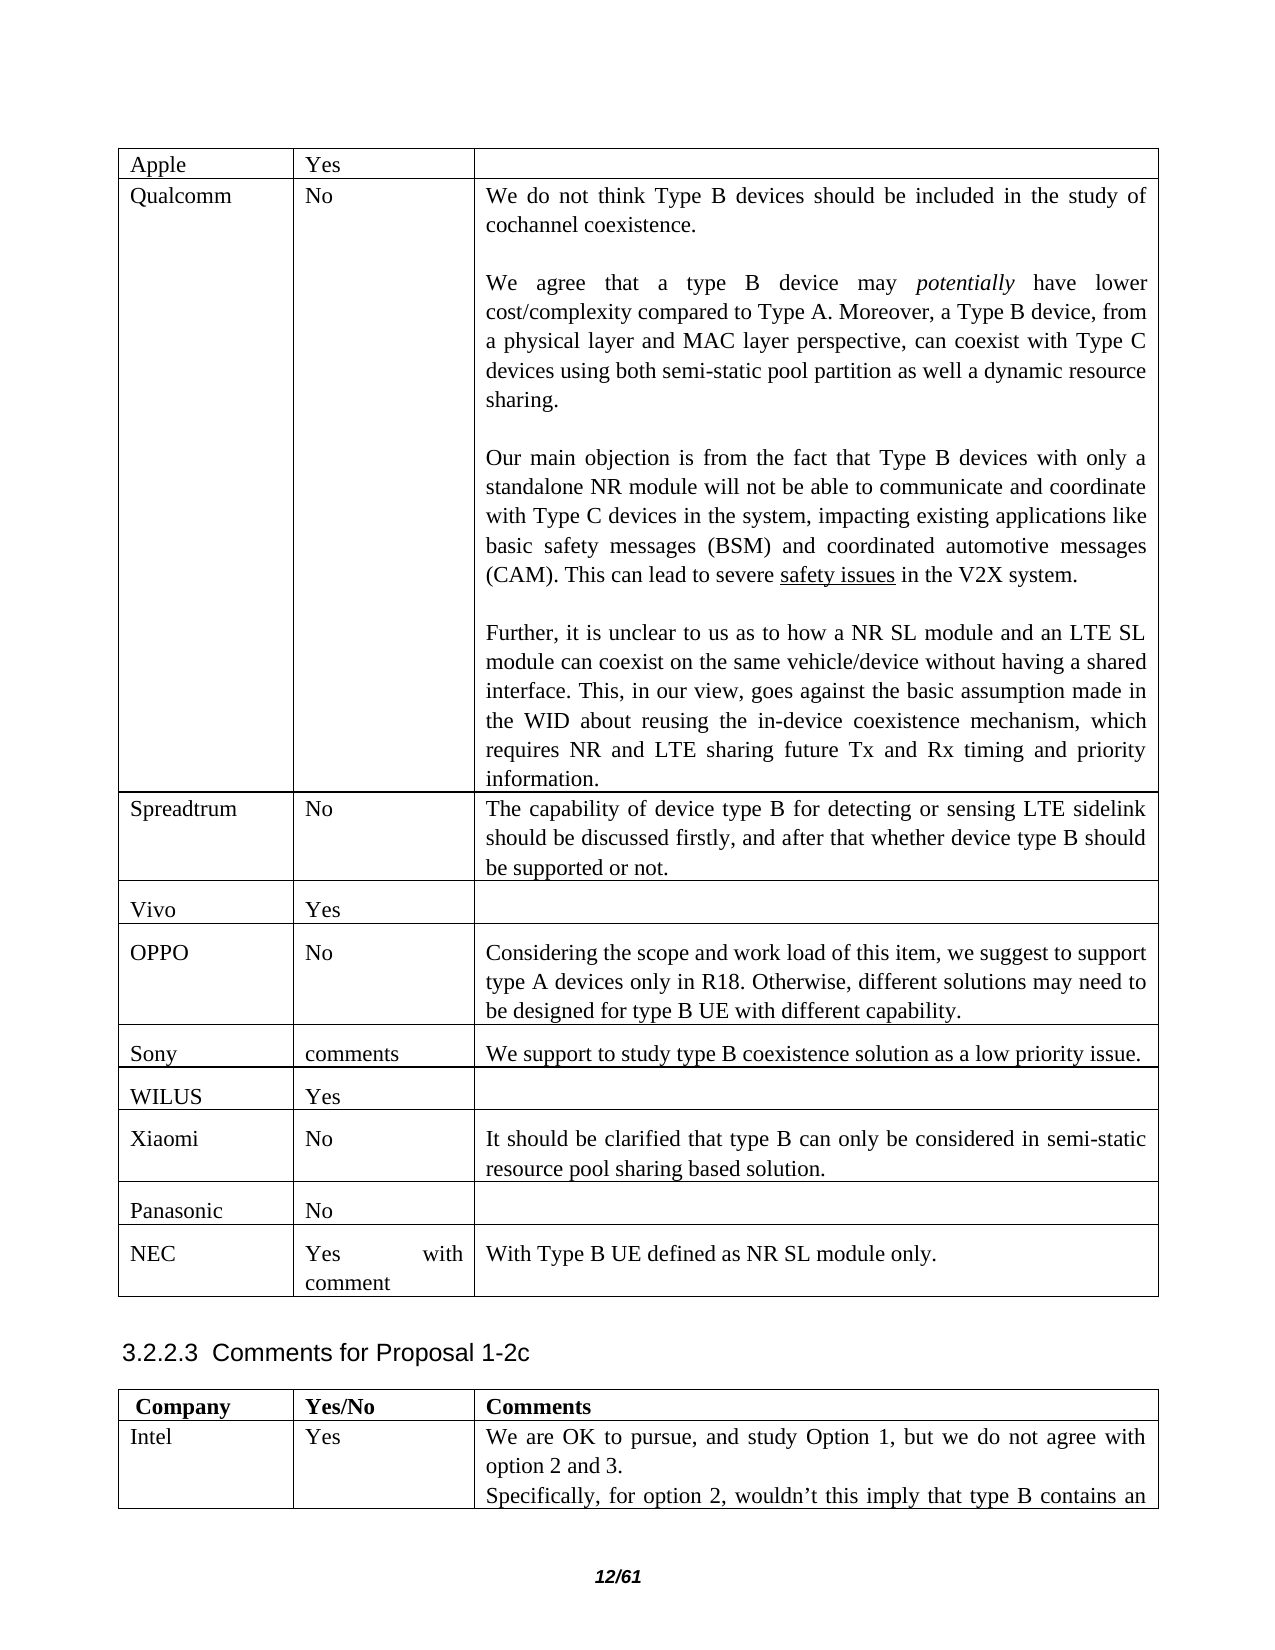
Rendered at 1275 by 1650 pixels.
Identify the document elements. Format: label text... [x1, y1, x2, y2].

table_cell [475, 149, 1158, 178]
table_cell No [294, 793, 474, 880]
table_cell Panasonic [119, 1182, 293, 1224]
table_cell No [294, 179, 474, 791]
table_cell comments [294, 1025, 474, 1066]
table_cell WILUS [119, 1068, 293, 1109]
table_cell Yes [294, 149, 474, 178]
table_cell Yes [294, 881, 474, 923]
table_cell Spreadtrum [119, 793, 293, 880]
table_header Company [119, 1390, 293, 1419]
table_cell Yes [294, 1068, 474, 1109]
table_cell Considering the scope and work load of this item, we suggest to support type A devices only in R18. Otherwise, different solutions may need to be designed for type B UE with different capability. [475, 924, 1158, 1024]
table_cell Sony [119, 1025, 293, 1066]
table_cell [475, 881, 1158, 923]
table_cell No [294, 1110, 474, 1181]
table_cell We support to study type B coexistence solution as a low priority issue. [475, 1025, 1158, 1066]
table_cell NEC [119, 1225, 293, 1296]
table_cell OPPO [119, 924, 293, 1024]
table_cell [475, 1182, 1158, 1224]
subtitle Comments for Proposal 1-2c [122, 1338, 1157, 1366]
table_cell It should be clarified that type B can only be considered in semi-static resource pool sharing based solution. [475, 1110, 1158, 1181]
table_cell No [294, 924, 474, 1024]
table_cell Apple [119, 149, 293, 178]
table_cell The capability of device type B for detecting or sensing LTE sidelink should be discussed firstly, and after that whether device type B should be supported or not. [475, 793, 1158, 880]
table_header Yes/No [294, 1390, 474, 1419]
table_cell Yes with comment [294, 1225, 474, 1296]
table_cell With Type B UE defined as NR SL module only. [475, 1225, 1158, 1296]
table_cell No [294, 1182, 474, 1224]
table_cell Xiaomi [119, 1110, 293, 1181]
table_cell Qualcomm [119, 179, 293, 791]
table_cell Intel [119, 1421, 293, 1508]
table_cell Yes [294, 1421, 474, 1508]
table_header Comments [475, 1390, 1158, 1419]
table_cell [475, 1068, 1158, 1109]
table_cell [475, 1421, 1158, 1508]
table_cell Vivo [119, 881, 293, 923]
table_cell We do not think Type B devices should be included in the study of cochannel coexistence. We agree that a type B device may potentially have lower cost/complexity compared to Type A. Moreover, a Type B device, from a physical layer and MAC layer perspective, can coexist with Type C devices using both semi-static pool partition as well a dynamic resource sharing. Our main objection is from the fact that Type B devices with only a standalone NR module will not be able to communicate and coordinate with Type C devices in the system, impacting existing applications like basic safety messages (BSM) and coordinated automotive messages (CAM). This can lead to severe safety issues in the V2X system. Further, it is unclear to us as to how a NR SL module and an LTE SL module can coexist on the same vehicle/device without having a shared interface. This, in our view, goes against the basic assumption made in the WID about reusing the in-device coexistence mechanism, which requires NR and LTE sharing future Tx and Rx timing and priority information. [475, 179, 1158, 791]
